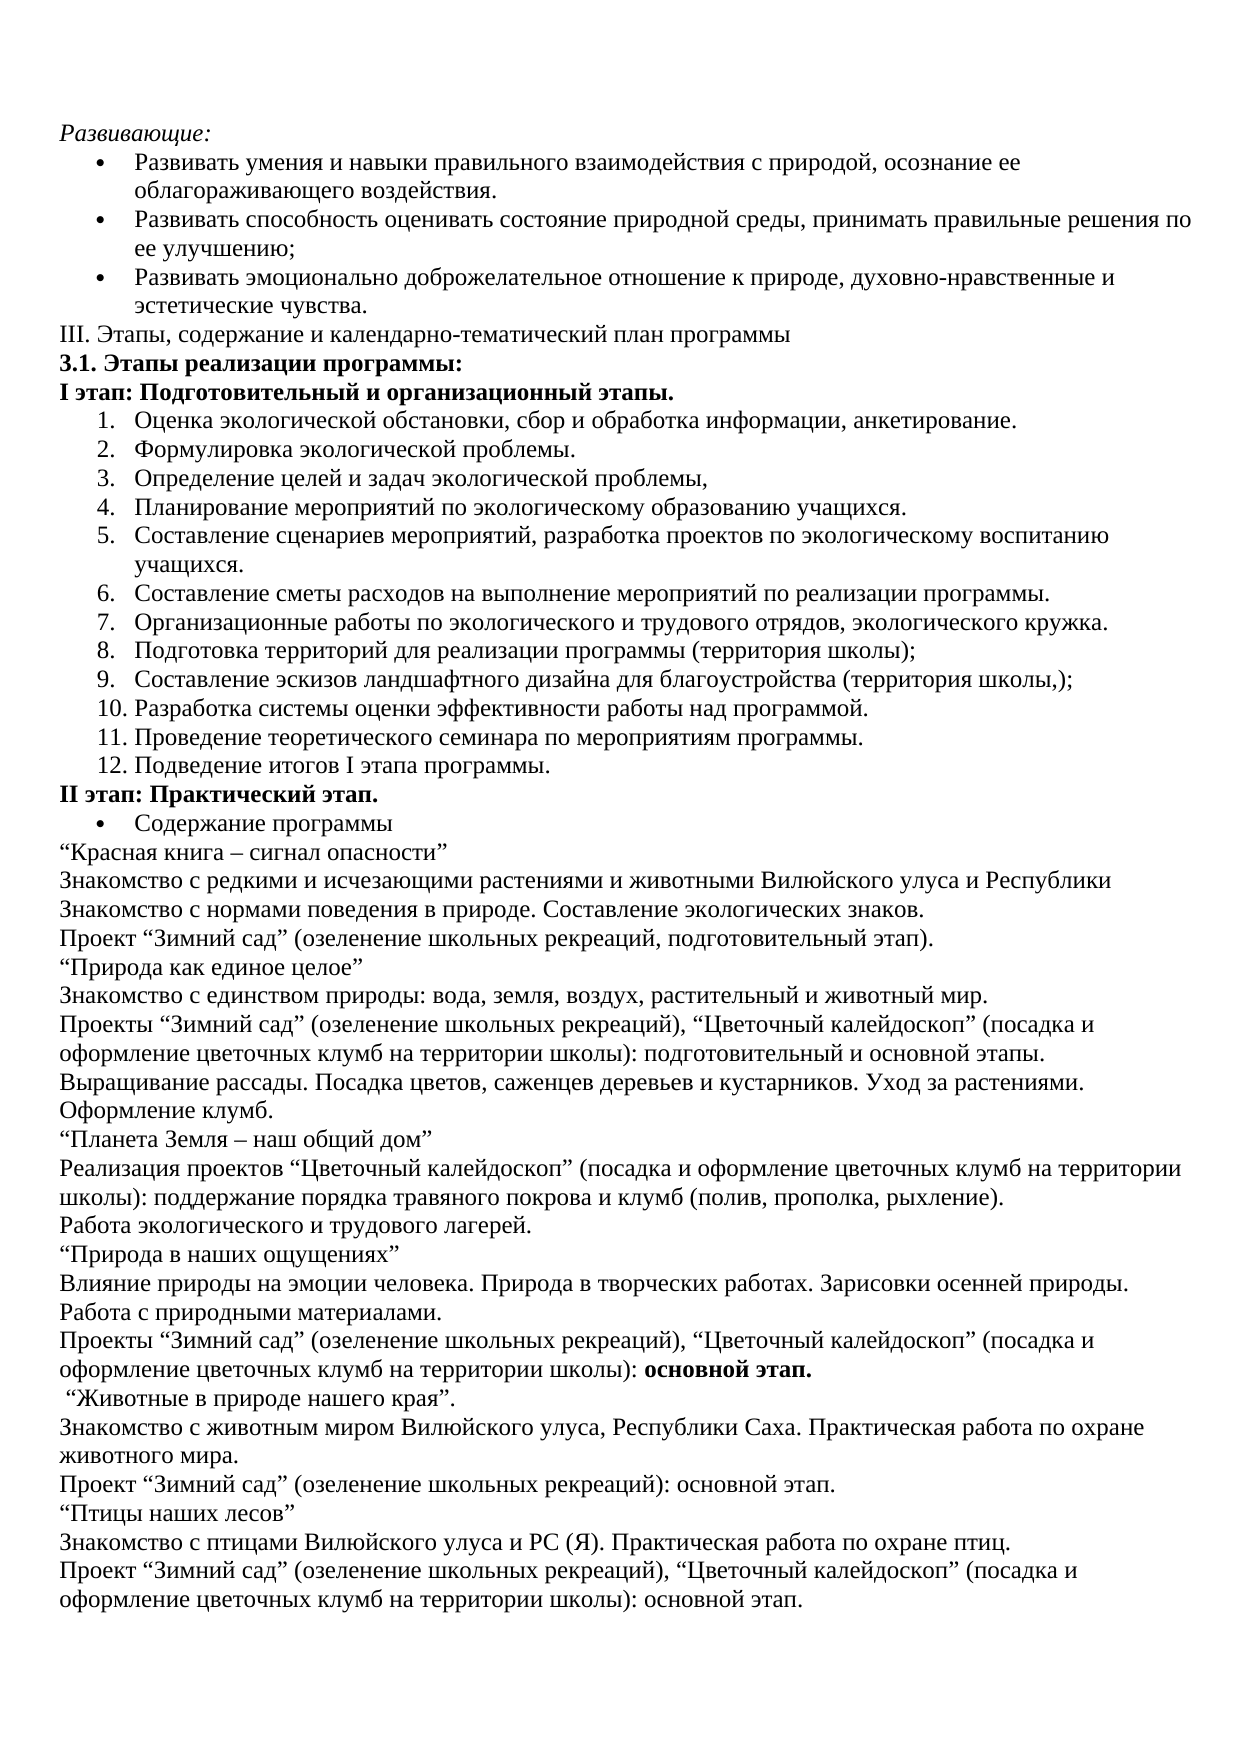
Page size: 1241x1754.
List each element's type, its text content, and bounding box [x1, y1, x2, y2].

list Составление сметы расходов на выполнение мероприятий по реализации программы. [97, 578, 1196, 607]
list Составление сценариев мероприятий, разработка проектов по экологическому воспитанию учащихся. [97, 521, 1196, 578]
text Проекты “Зимний сад” (озеленение школьных рекреаций), “Цветочный калейдоскоп” (посадка и оформление цветочных клумб на территории школы): подготовительный и основной этапы. [59, 1009, 1196, 1067]
text “Природа в наших ощущениях” [59, 1239, 1196, 1268]
list Оценка экологической обстановки, сбор и обработка информации, анкетирование. [97, 406, 1196, 434]
list Подведение итогов I этапа программы. [97, 751, 1196, 779]
list Формулировка экологической проблемы. [97, 434, 1196, 463]
text “Красная книга – сигнал опасности” [59, 837, 1196, 866]
text Проект “Зимний сад” (озеленение школьных рекреаций): основной этап. [59, 1469, 1196, 1498]
text Выращивание рассады. Посадка цветов, саженцев деревьев и кустарников. Уход за растениями. Оформление клумб. [59, 1067, 1196, 1124]
list Определение целей и задач экологической проблемы, [97, 463, 1196, 492]
text “Природа как единое целое” [59, 952, 1196, 981]
list Развивать способность оценивать состояние природной среды, принимать правильные решения по ее улучшению; [97, 204, 1196, 262]
list Подготовка территорий для реализации программы (территория школы); [97, 636, 1196, 664]
list Развивать эмоционально доброжелательное отношение к природе, духовно-нравственные и эстетические чувства. [97, 262, 1196, 319]
list Планирование мероприятий по экологическому образованию учащихся. [97, 492, 1196, 521]
list Разработка системы оценки эффективности работы над программой. [97, 693, 1196, 722]
text Проект “Зимний сад” (озеленение школьных рекреаций), “Цветочный калейдоскоп” (посадка и оформление цветочных клумб на территории школы): основной этап. [59, 1556, 1196, 1613]
text Знакомство с животным миром Вилюйского улуса, Республики Саха. Практическая работа по охране животного мира. [59, 1412, 1196, 1469]
text Работа экологического и трудового лагерей. [59, 1211, 1196, 1239]
text III. Этапы, содержание и календарно-тематический план программы [59, 319, 1196, 348]
text Знакомство с редкими и исчезающими растениями и животными Вилюйского улуса и Республики [59, 866, 1196, 894]
text Знакомство с нормами поведения в природе. Составление экологических знаков. [59, 894, 1196, 923]
text Проект “Зимний сад” (озеленение школьных рекреаций, подготовительный этап). [59, 923, 1196, 952]
text “Птицы наших лесов” [59, 1498, 1196, 1527]
text 3.1. Этапы реализации программы: [59, 348, 1196, 377]
text Влияние природы на эмоции человека. Природа в творческих работах. Зарисовки осенней природы. Работа с природными материалами. [59, 1268, 1196, 1326]
text “Животные в природе нашего края”. [59, 1383, 1196, 1412]
list Организационные работы по экологического и трудового отрядов, экологического кружка. [97, 607, 1196, 636]
text Знакомство с единством природы: вода, земля, воздух, растительный и животный мир. [59, 981, 1196, 1009]
text Реализация проектов “Цветочный калейдоскоп” (посадка и оформление цветочных клумб на территории школы): поддержание порядка травяного покрова и клумб (полив, прополка, рыхление). [59, 1153, 1196, 1211]
text “Планета Земля – наш общий дом” [59, 1124, 1196, 1153]
text Знакомство с птицами Вилюйского улуса и РС (Я). Практическая работа по охране птиц. [59, 1527, 1196, 1556]
list Составление эскизов ландшафтного дизайна для благоустройства (территория школы,); [97, 664, 1196, 693]
list Развивать умения и навыки правильного взаимодействия с природой, осознание ее облагораживающего воздействия. [97, 147, 1196, 204]
text I этап: Подготовительный и организационный этапы. [59, 377, 1196, 406]
text II этап: Практический этап. [59, 779, 1196, 808]
list Содержание программы [97, 808, 1196, 837]
text Развивающие: [59, 118, 1196, 147]
list Проведение теоретического семинара по мероприятиям программы. [97, 722, 1196, 751]
text Проекты “Зимний сад” (озеленение школьных рекреаций), “Цветочный калейдоскоп” (посадка и оформление цветочных клумб на территории школы): основной этап. [59, 1326, 1196, 1383]
